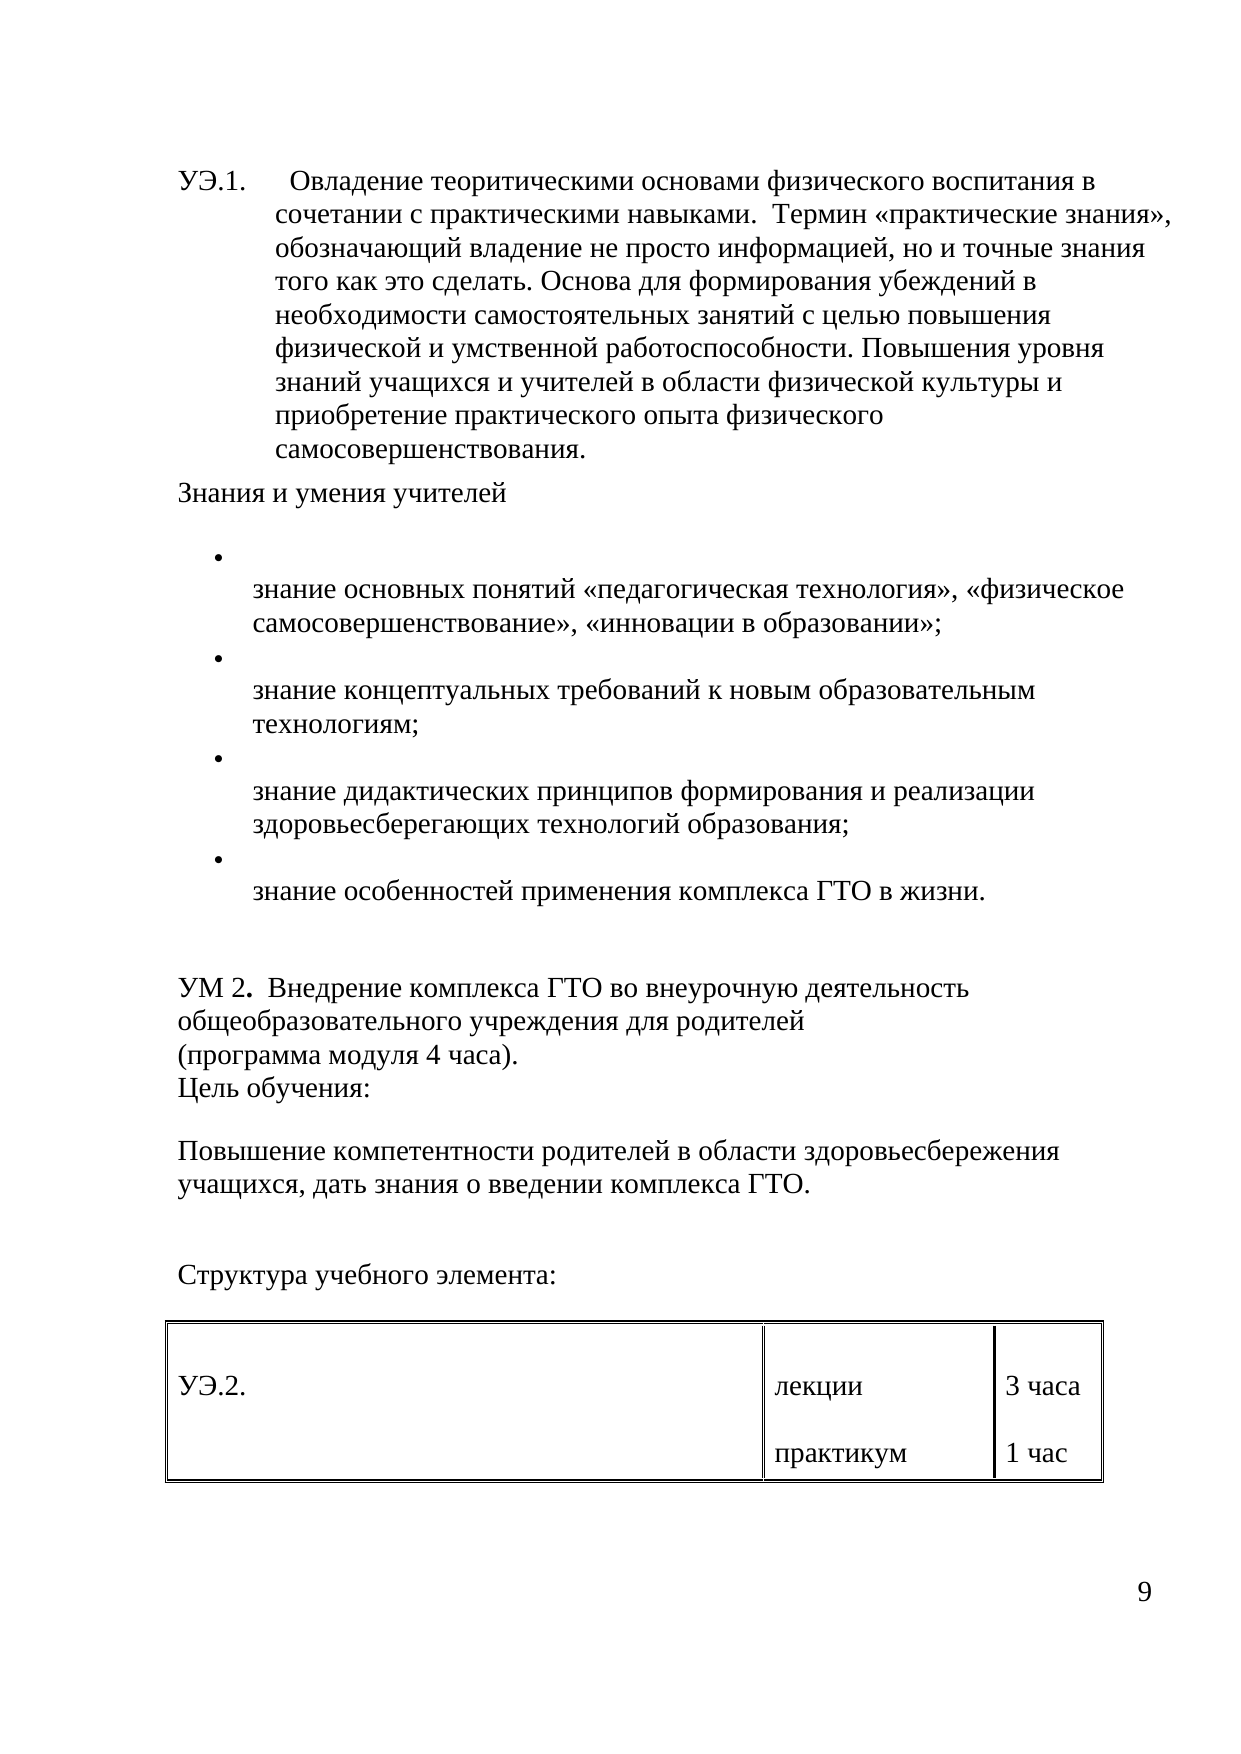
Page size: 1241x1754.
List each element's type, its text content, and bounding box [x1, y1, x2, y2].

table_header 3 часа 1 час [994, 1324, 1101, 1479]
text Повышение компетентности родителей в области здоровьесбережения учащихся, дать знания о введении комплекса ГТО. [177, 1133, 1152, 1228]
table_header Овладение теоритическими основами физического воспитания в сочетании с практическими навыками. Термин «практические знания», обозначающий владение не просто информацией, но и точные знания того как это сделать. Основа для формирования убеждений в необходимости самостоятельных занятий с целью повышения физической и умственной работоспособности. Повышения уровня знаний учащихся и учителей в области физической культуры и приобретение практического опыта физического самосовершенствования. [264, 118, 1185, 475]
text 9 [177, 1574, 1152, 1608]
text УМ 2. Внедрение комплекса ГТО во внеурочную деятельность общеобразовательного учреждения для родителей [177, 936, 1152, 1037]
text Знания и умения учителей [177, 475, 1152, 509]
table_header лекции практикум [764, 1324, 994, 1479]
table_header УЭ.1. [166, 118, 264, 475]
table_header УЭ.2. [168, 1324, 763, 1479]
list знание концептуальных требований к новым образовательным технологиям; [215, 639, 1152, 739]
list знание основных понятий «педагогическая технология», «физическое самосовершенствование», «инновации в образовании»; [215, 538, 1152, 639]
text (программа модуля 4 часа). Цель обучения: [177, 1037, 1152, 1104]
text Структура учебного элемента: [177, 1257, 1152, 1291]
list знание особенностей применения комплекса ГТО в жизни. [215, 840, 1152, 907]
list знание дидактических принципов формирования и реализации здоровьесберегающих технологий образования; [215, 739, 1152, 840]
